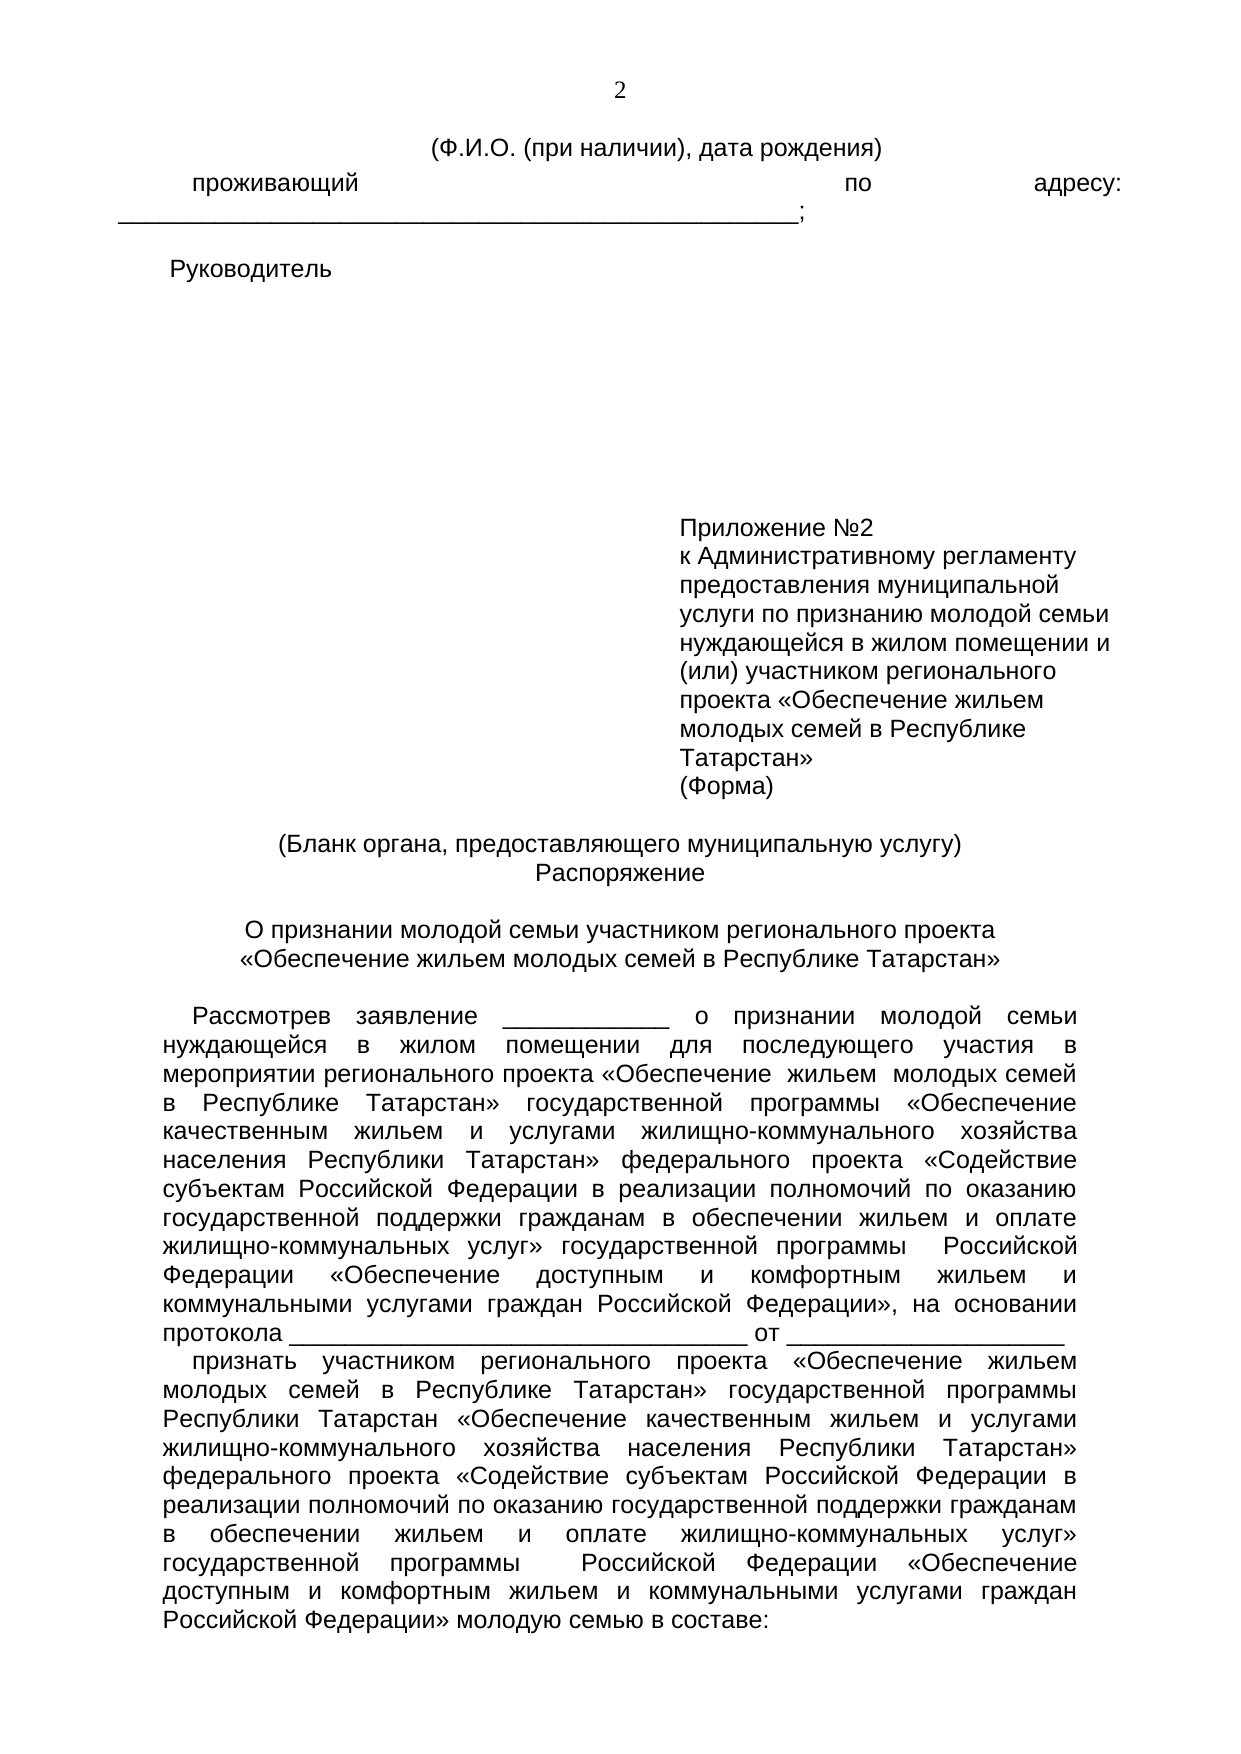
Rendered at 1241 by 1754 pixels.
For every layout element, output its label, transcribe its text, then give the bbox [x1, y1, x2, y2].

text признать участником регионального проекта «Обеспечение жильем молодых семей в Республике Татарстан» государственной программы Республики Татарстан «Обеспечение качественным жильем и услугами жилищно-коммунального хозяйства населения Республики Татарстан» федерального проекта «Содействие субъектам Российской Федерации в реализации полномочий по оказанию государственной поддержки гражданам в обеспечении жильем и оплате жилищно-коммунальных услуг» государственной программы Российской Федерации «Обеспечение доступным и комфортным жильем и коммунальными услугами граждан Российской Федерации» молодую семью в составе: [162, 1346, 1078, 1634]
text О признании молодой семьи участником регионального проекта «Обеспечение жильем молодых семей в Республике Татарстан» [162, 915, 1078, 972]
text (Форма) [679, 771, 1122, 800]
subtitle (Ф.И.О. (при наличии), дата рождения) [118, 132, 1122, 161]
text Руководитель [162, 254, 1078, 282]
text (Бланк органа, предоставляющего муниципальную услугу) [118, 829, 1122, 857]
text Распоряжение [162, 857, 1078, 886]
text Рассмотрев заявление ____________ о признании молодой семьи нуждающейся в жилом помещении для последующего участия в мероприятии регионального проекта «Обеспечение жильем молодых семей в Республике Татарстан» государственной программы «Обеспечение качественным жильем и услугами жилищно-коммунального хозяйства населения Республики Татарстан» федерального проекта «Содействие субъектам Российской Федерации в реализации полномочий по оказанию государственной поддержки гражданам в обеспечении жильем и оплате жилищно-коммунальных услуг» государственной программы Российской Федерации «Обеспечение доступным и комфортным жильем и коммунальными услугами граждан Российской Федерации», на основании протокола _________________________________ от ____________________ [162, 1001, 1078, 1346]
text к Административному регламенту предоставления муниципальной услуги по признанию молодой семьи нуждающейся в жилом помещении и (или) участником регионального проекта «Обеспечение жильем молодых семей в Республике Татарстан» [679, 541, 1122, 771]
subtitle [118, 167, 1122, 225]
text Приложение №2 [679, 512, 1122, 541]
